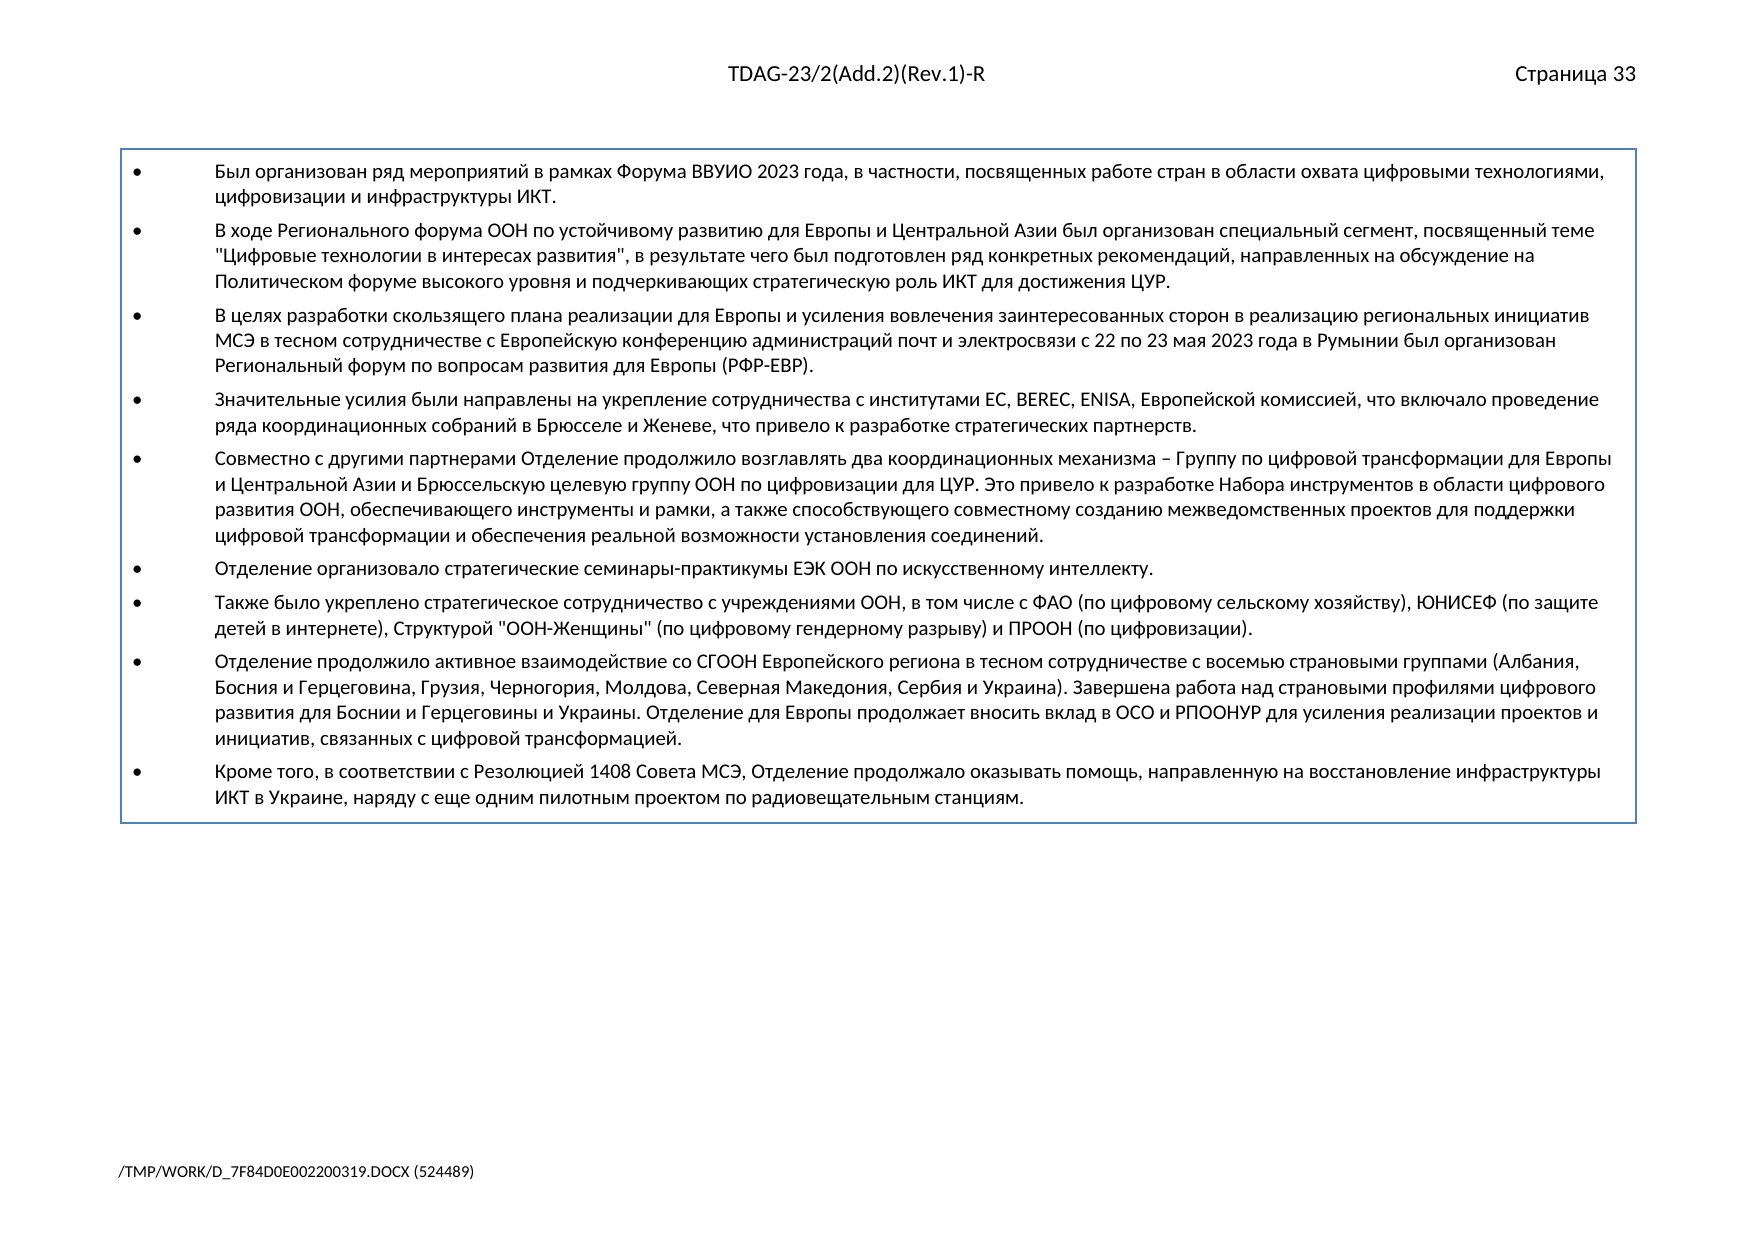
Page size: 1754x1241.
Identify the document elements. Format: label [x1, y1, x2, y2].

table_cell [122, 150, 1635, 822]
